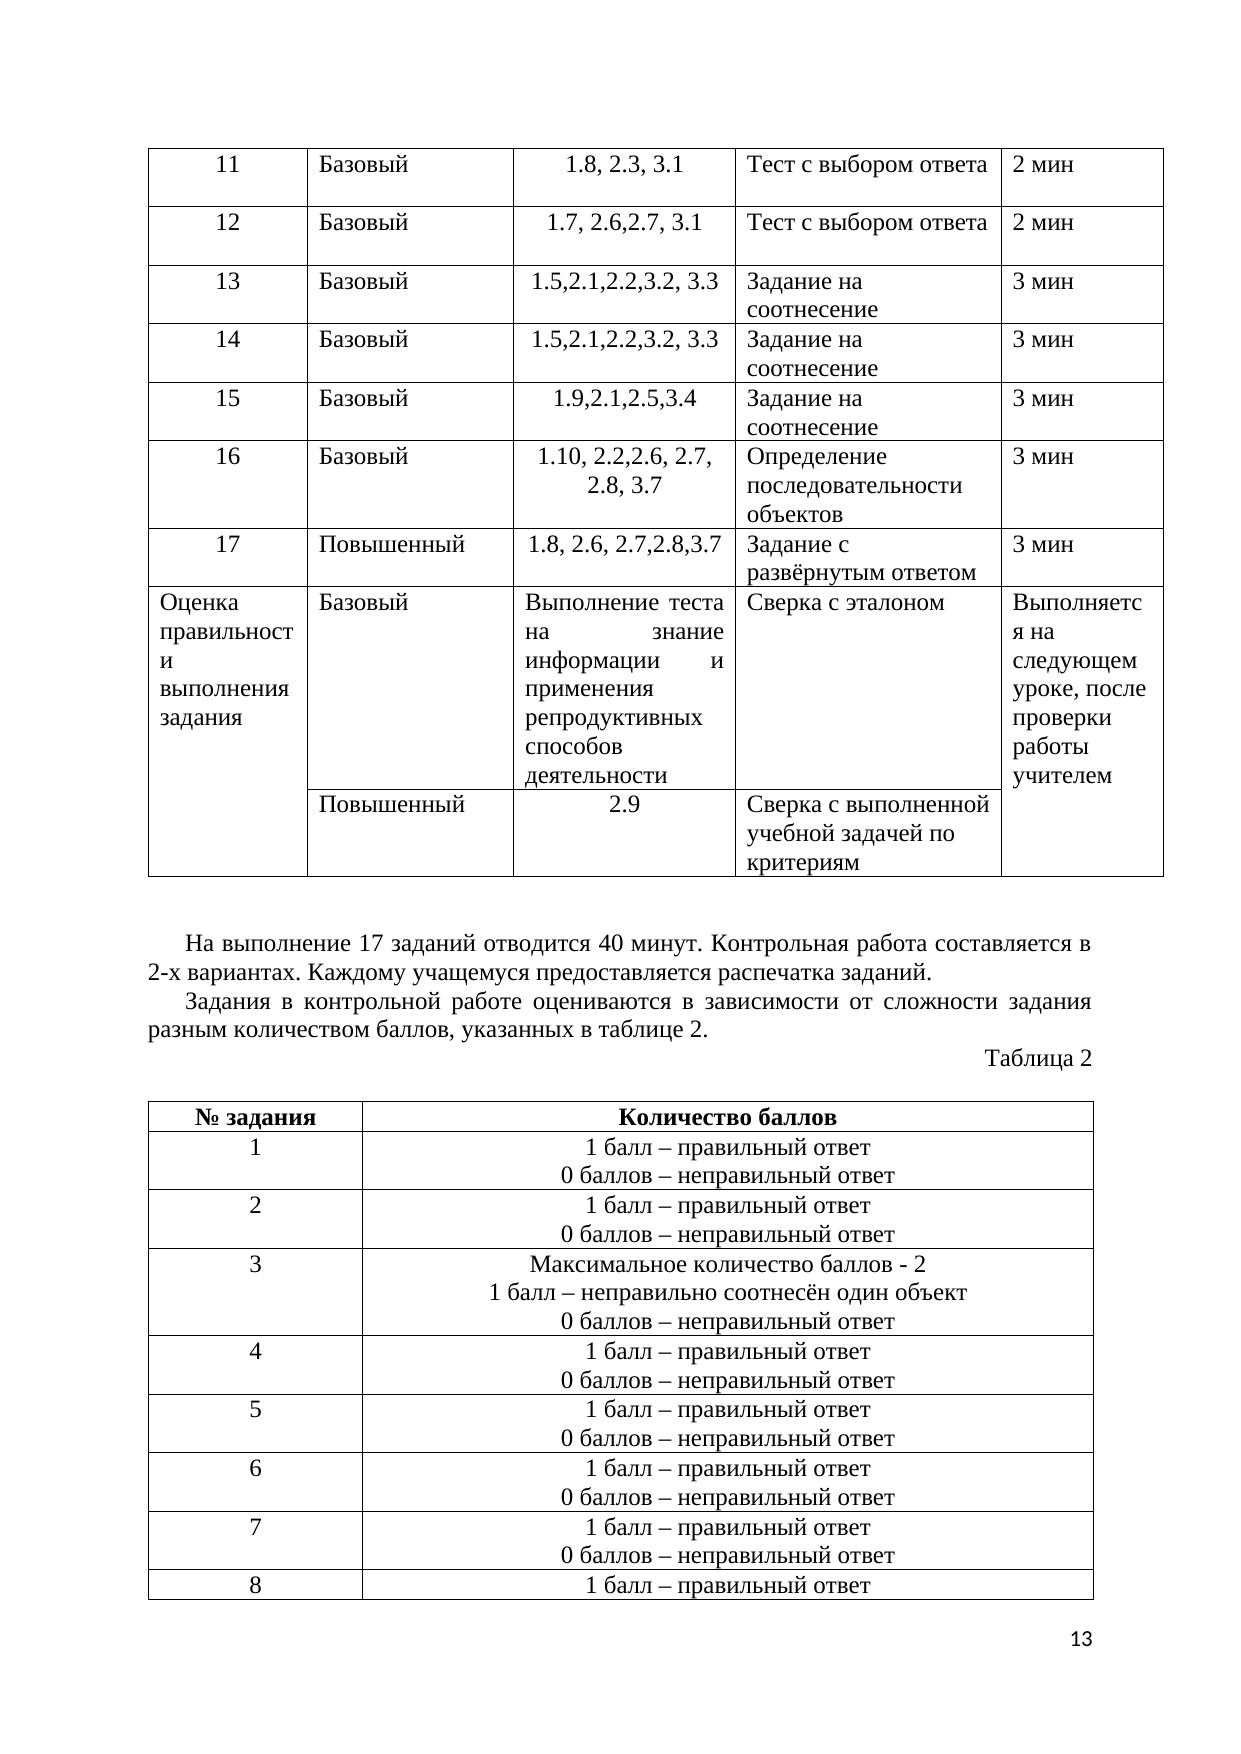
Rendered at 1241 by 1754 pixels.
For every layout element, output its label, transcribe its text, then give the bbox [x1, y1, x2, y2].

text Таблица 2 [148, 1043, 1092, 1072]
table_cell Задание на соотнесение [736, 266, 1001, 323]
table_header Количество баллов [363, 1102, 1093, 1131]
table_cell Определение последовательности объектов [736, 441, 1001, 528]
table_cell Сверка с эталоном [736, 587, 1001, 788]
table_cell Базовый [308, 149, 513, 206]
table_cell 14 [149, 324, 307, 382]
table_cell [363, 1570, 1093, 1599]
table_cell 1.5,2.1,2.2,3.2, 3.3 [514, 266, 735, 323]
text На выполнение 17 заданий отводится 40 минут. Контрольная работа составляется в 2-х вариантах. Каждому учащемуся предоставляется распечатка заданий. [148, 928, 1092, 986]
table_cell 6 [149, 1453, 362, 1511]
table_cell 2 мин [1002, 207, 1163, 265]
table_cell 3 мин [1002, 529, 1163, 586]
table_cell 1.10, 2.2,2.6, 2.7, 2.8, 3.7 [514, 441, 735, 528]
table_header № задания [149, 1102, 362, 1131]
table_cell 15 [149, 383, 307, 440]
table_cell 7 [149, 1512, 362, 1569]
table_cell 11 [149, 149, 307, 206]
table_cell 16 [149, 441, 307, 528]
table_cell Задание на соотнесение [736, 324, 1001, 382]
table_cell Выполняется на следующем уроке, после проверки работы учителем [1002, 587, 1163, 876]
table_cell 3 мин [1002, 324, 1163, 382]
table_cell Тест с выбором ответа [736, 207, 1001, 265]
table_cell 5 [149, 1395, 362, 1452]
table_cell Задание на соотнесение [736, 383, 1001, 440]
table_cell 12 [149, 207, 307, 265]
table_cell 3 мин [1002, 266, 1163, 323]
table_cell Повышенный [308, 790, 513, 876]
table_cell 1.8, 2.6, 2.7,2.8,3.7 [514, 529, 735, 586]
text Задания в контрольной работе оцениваются в зависимости от сложности задания разным количеством баллов, указанных в таблице 2. [148, 986, 1092, 1043]
table_cell 1.9,2.1,2.5,3.4 [514, 383, 735, 440]
table_cell 3 [149, 1249, 362, 1335]
table_cell Базовый [308, 441, 513, 528]
table_cell Базовый [308, 324, 513, 382]
table_cell 1 балл – правильный ответ 0 баллов – неправильный ответ [363, 1395, 1093, 1452]
table_cell Базовый [308, 587, 513, 788]
table_cell Сверка с выполненной учебной задачей по критериям [736, 790, 1001, 876]
table_cell Максимальное количество баллов - 2 1 балл – неправильно соотнесён один объект 0 баллов – неправильный ответ [363, 1249, 1093, 1335]
table_cell 13 [149, 266, 307, 323]
table_cell Задание с развёрнутым ответом [736, 529, 1001, 586]
table_cell Базовый [308, 266, 513, 323]
table_cell Выполнение теста на знание информации и применения репродуктивных способов деятельности [514, 587, 735, 788]
table_cell 1 балл – правильный ответ 0 баллов – неправильный ответ [363, 1336, 1093, 1393]
table_cell 8 [149, 1570, 362, 1599]
table_cell 3 мин [1002, 383, 1163, 440]
table_cell 2 [149, 1190, 362, 1248]
table_cell 4 [149, 1336, 362, 1393]
table_cell 3 мин [1002, 441, 1163, 528]
table_cell 17 [149, 529, 307, 586]
table_cell 1 балл – правильный ответ 0 баллов – неправильный ответ [363, 1132, 1093, 1189]
table_cell Тест с выбором ответа [736, 149, 1001, 206]
table_cell 1.5,2.1,2.2,3.2, 3.3 [514, 324, 735, 382]
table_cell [363, 1453, 1093, 1511]
table_cell 1 [149, 1132, 362, 1189]
table_cell 1.7, 2.6,2.7, 3.1 [514, 207, 735, 265]
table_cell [363, 1512, 1093, 1569]
table_cell 2 мин [1002, 149, 1163, 206]
table_cell 1.8, 2.3, 3.1 [514, 149, 735, 206]
table_cell Базовый [308, 207, 513, 265]
table_cell 1 балл – правильный ответ 0 баллов – неправильный ответ [363, 1190, 1093, 1248]
table_cell Повышенный [308, 529, 513, 586]
table_cell Базовый [308, 383, 513, 440]
table_cell Оценка правильности выполнения задания [149, 587, 307, 876]
table_cell 2.9 [514, 790, 735, 876]
